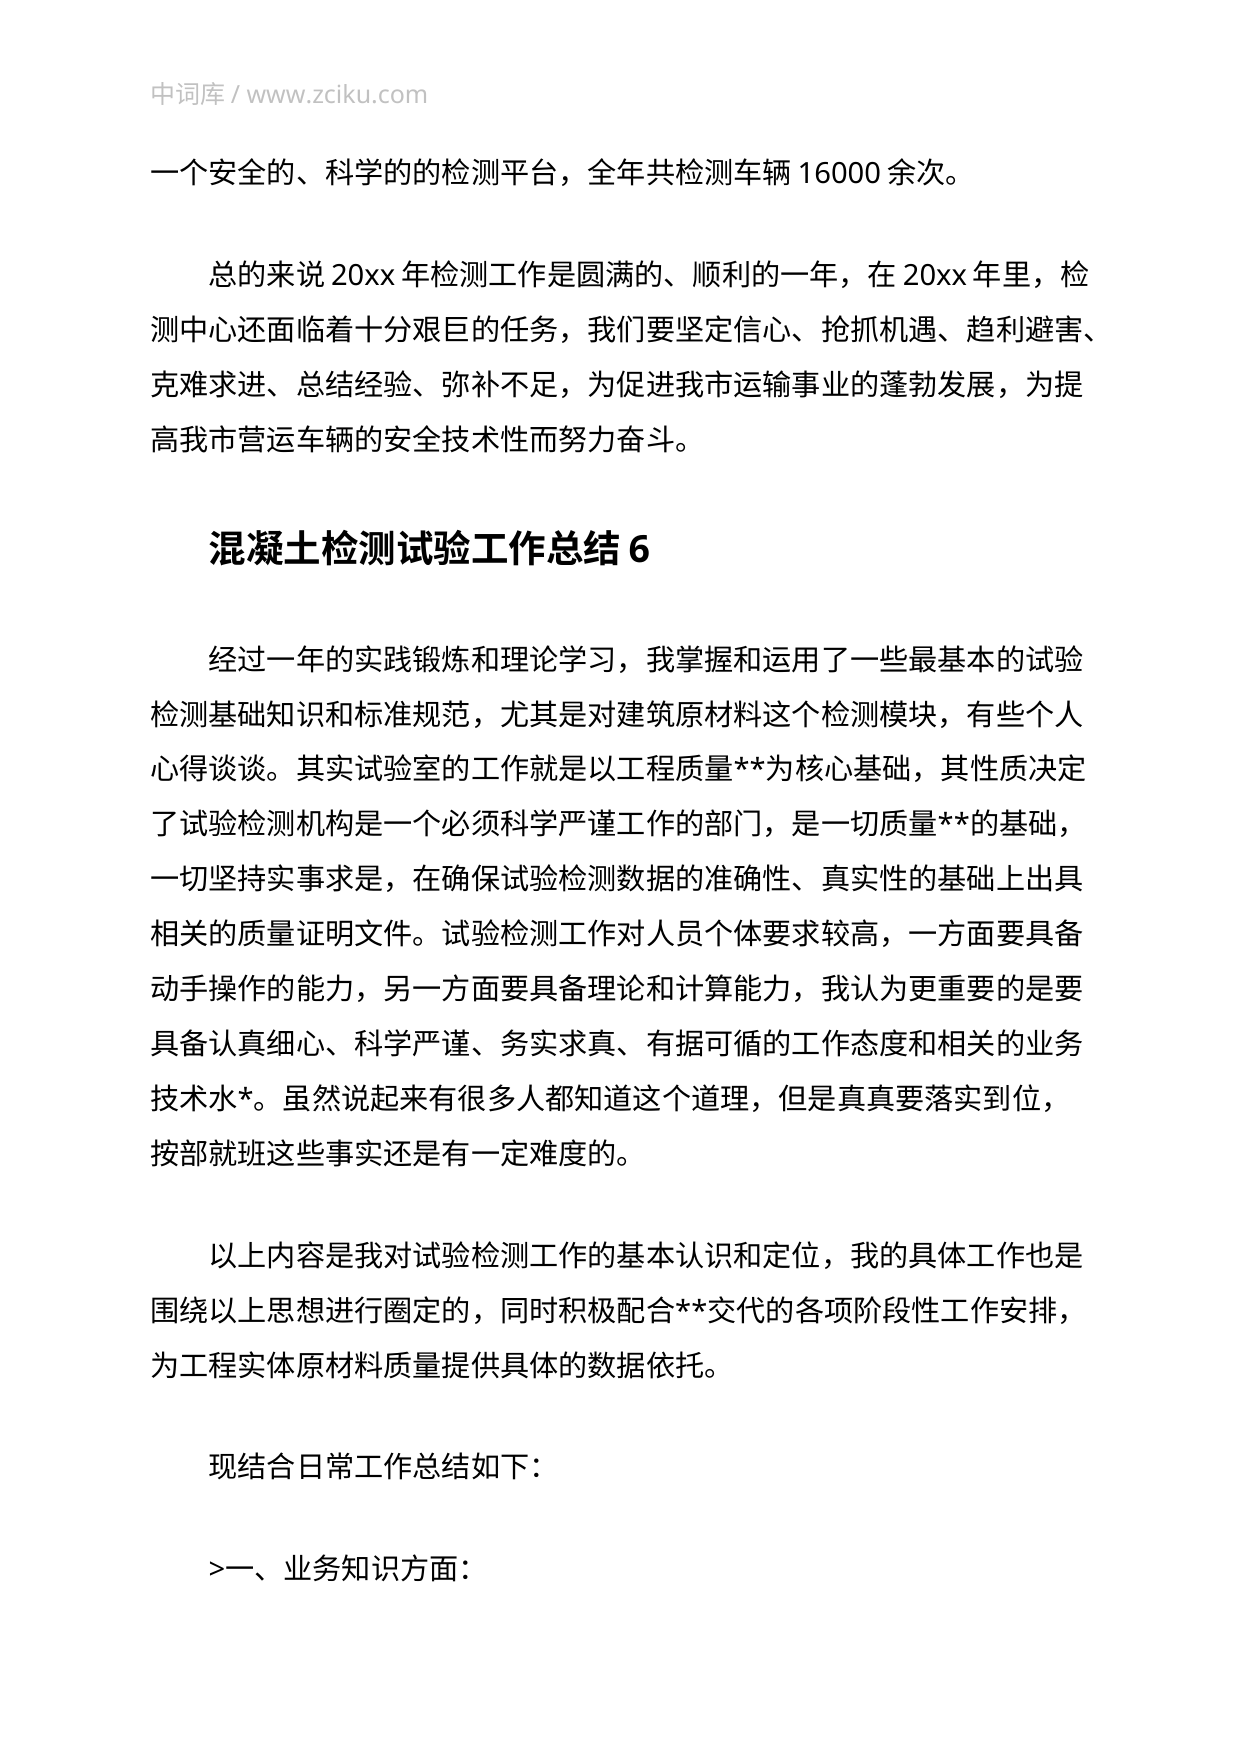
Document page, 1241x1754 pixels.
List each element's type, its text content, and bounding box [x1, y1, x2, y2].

text 以上内容是我对试验检测工作的基本认识和定位，我的具体工作也是围绕以上思想进行圈定的，同时积极配合**交代的各项阶段性工作安排，为工程实体原材料质量提供具体的数据依托。 [150, 1232, 1090, 1384]
text 现结合日常工作总结如下： [150, 1444, 1090, 1486]
text 经过一年的实践锻炼和理论学习，我掌握和运用了一些最基本的试验检测基础知识和标准规范，尤其是对建筑原材料这个检测模块，有些个人心得谈谈。其实试验室的工作就是以工程质量**为核心基础，其性质决定了试验检测机构是一个必须科学严谨工作的部门，是一切质量**的基础，一切坚持实事求是，在确保试验检测数据的准确性、真实性的基础上出具相关的质量证明文件。试验检测工作对人员个体要求较高，一方面要具备动手操作的能力，另一方面要具备理论和计算能力，我认为更重要的是要具备认真细心、科学严谨、务实求真、有据可循的工作态度和相关的业务技术水*。虽然说起来有很多人都知道这个道理，但是真真要落实到位，按部就班这些事实还是有一定难度的。 [150, 636, 1090, 1173]
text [150, 150, 1090, 192]
text 混凝土检测试验工作总结6 [150, 518, 1090, 573]
text 总的来说20xx年检测工作是圆满的、顺利的一年，在20xx年里，检测中心还面临着十分艰巨的任务，我们要坚定信心、抢抓机遇、趋利避害、克难求进、总结经验、弥补不足，为促进我市运输事业的蓬勃发展，为提高我市营运车辆的安全技术性而努力奋斗。 [150, 252, 1090, 459]
text >一、业务知识方面： [150, 1546, 1090, 1588]
